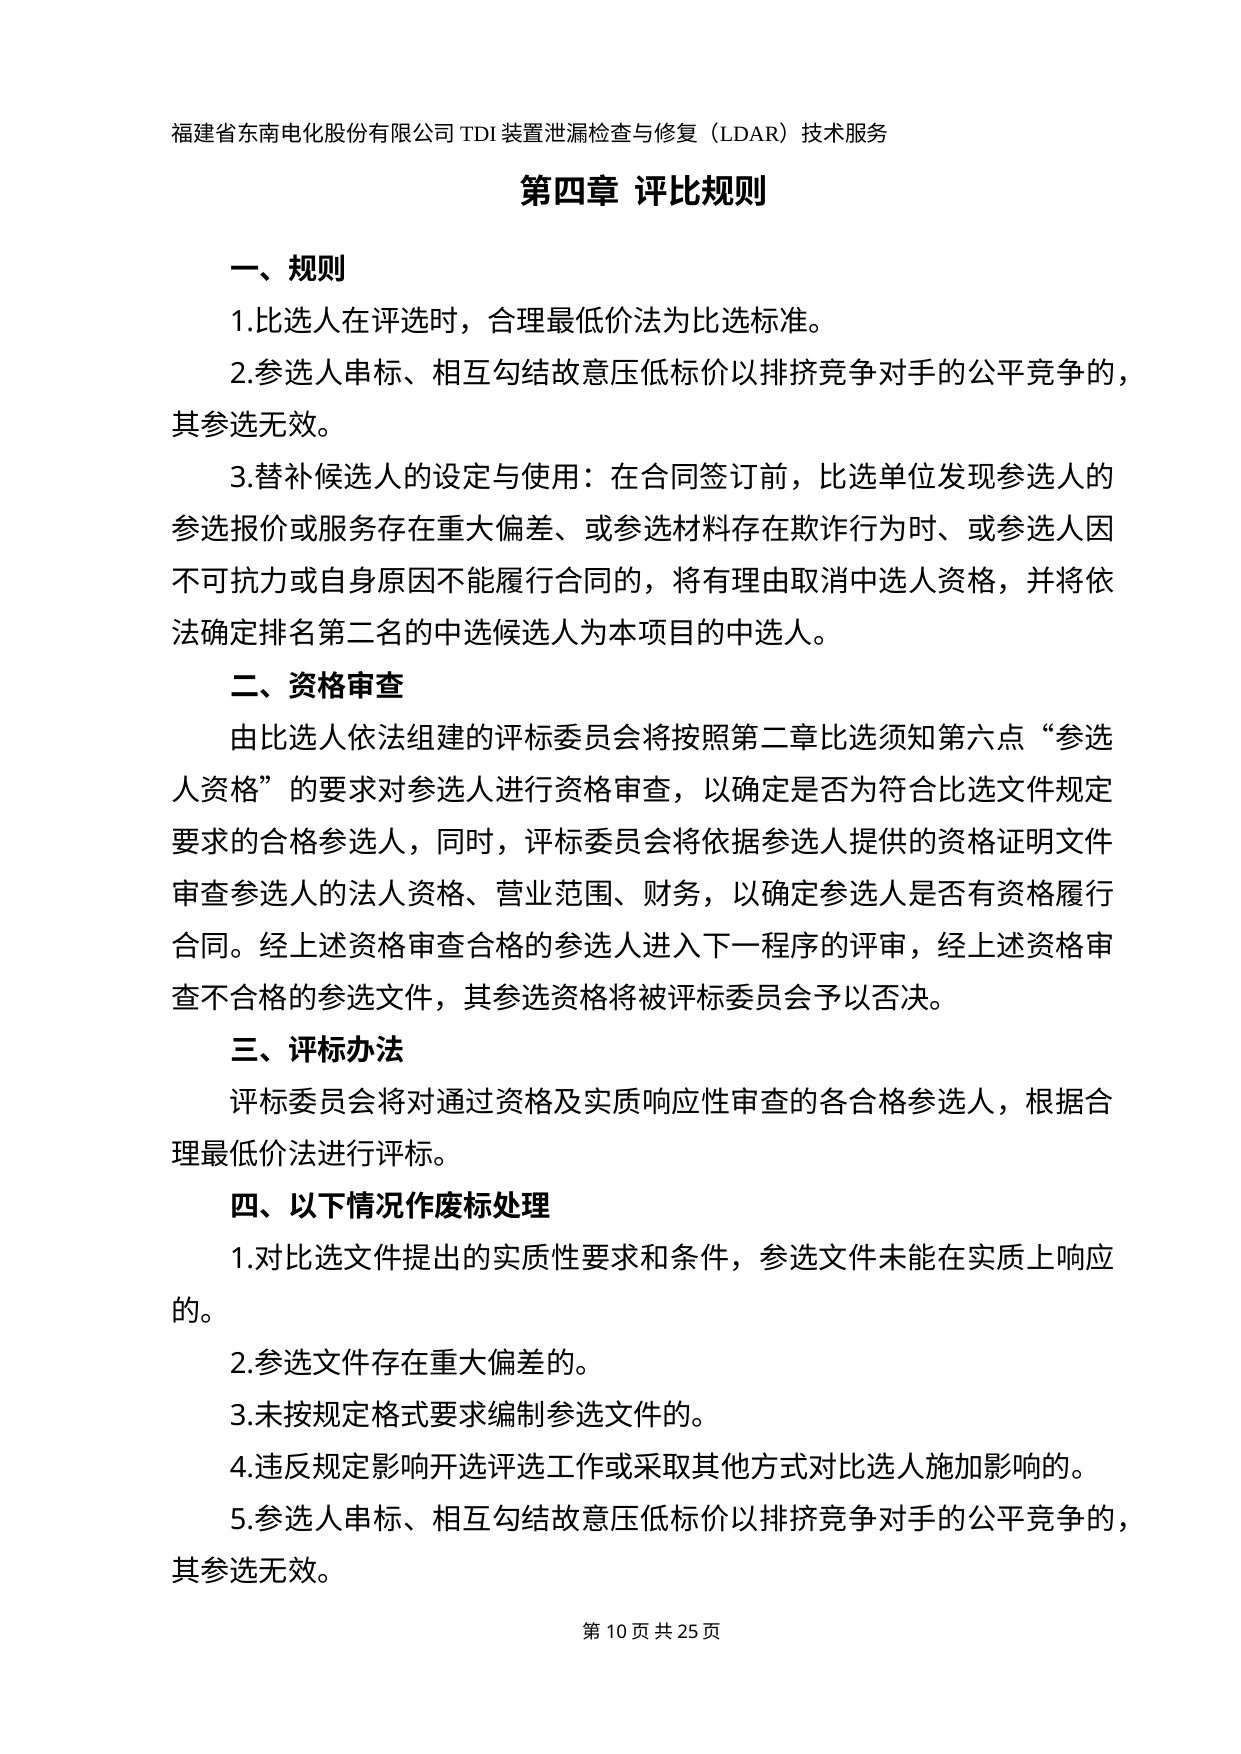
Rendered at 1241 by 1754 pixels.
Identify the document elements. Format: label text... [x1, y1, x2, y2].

text 三、评标办法 [171, 1019, 1116, 1071]
text 一、规则 [171, 238, 1116, 290]
text 评标委员会将对通过资格及实质响应性审查的各合格参选人，根据合理最低价法进行评标。 [171, 1071, 1116, 1175]
text 第四章 评比规则 [171, 165, 1116, 213]
text 2.参选人串标、相互勾结故意压低标价以排挤竞争对手的公平竞争的，其参选无效。 [171, 342, 1116, 446]
text 5.参选人串标、相互勾结故意压低标价以排挤竞争对手的公平竞争的，其参选无效。 [171, 1488, 1116, 1592]
text 3.替补候选人的设定与使用：在合同签订前，比选单位发现参选人的参选报价或服务存在重大偏差、或参选材料存在欺诈行为时、或参选人因不可抗力或自身原因不能履行合同的，将有理由取消中选人资格，并将依法确定排名第二名的中选候选人为本项目的中选人。 [171, 446, 1116, 654]
text 2.参选文件存在重大偏差的。 [171, 1331, 1116, 1383]
text 3.未按规定格式要求编制参选文件的。 [171, 1383, 1116, 1436]
text 四、以下情况作废标处理 [171, 1175, 1116, 1227]
text 1.比选人在评选时，合理最低价法为比选标准。 [171, 290, 1116, 342]
text 由比选人依法组建的评标委员会将按照第二章比选须知第六点“参选人资格”的要求对参选人进行资格审查，以确定是否为符合比选文件规定要求的合格参选人，同时，评标委员会将依据参选人提供的资格证明文件审查参选人的法人资格、营业范围、财务，以确定参选人是否有资格履行合同。经上述资格审查合格的参选人进入下一程序的评审，经上述资格审查不合格的参选文件，其参选资格将被评标委员会予以否决。 [171, 706, 1116, 1019]
text 1.对比选文件提出的实质性要求和条件，参选文件未能在实质上响应的。 [171, 1227, 1116, 1331]
text 二、资格审查 [171, 654, 1116, 706]
text 4.违反规定影响开选评选工作或采取其他方式对比选人施加影响的。 [171, 1436, 1116, 1488]
